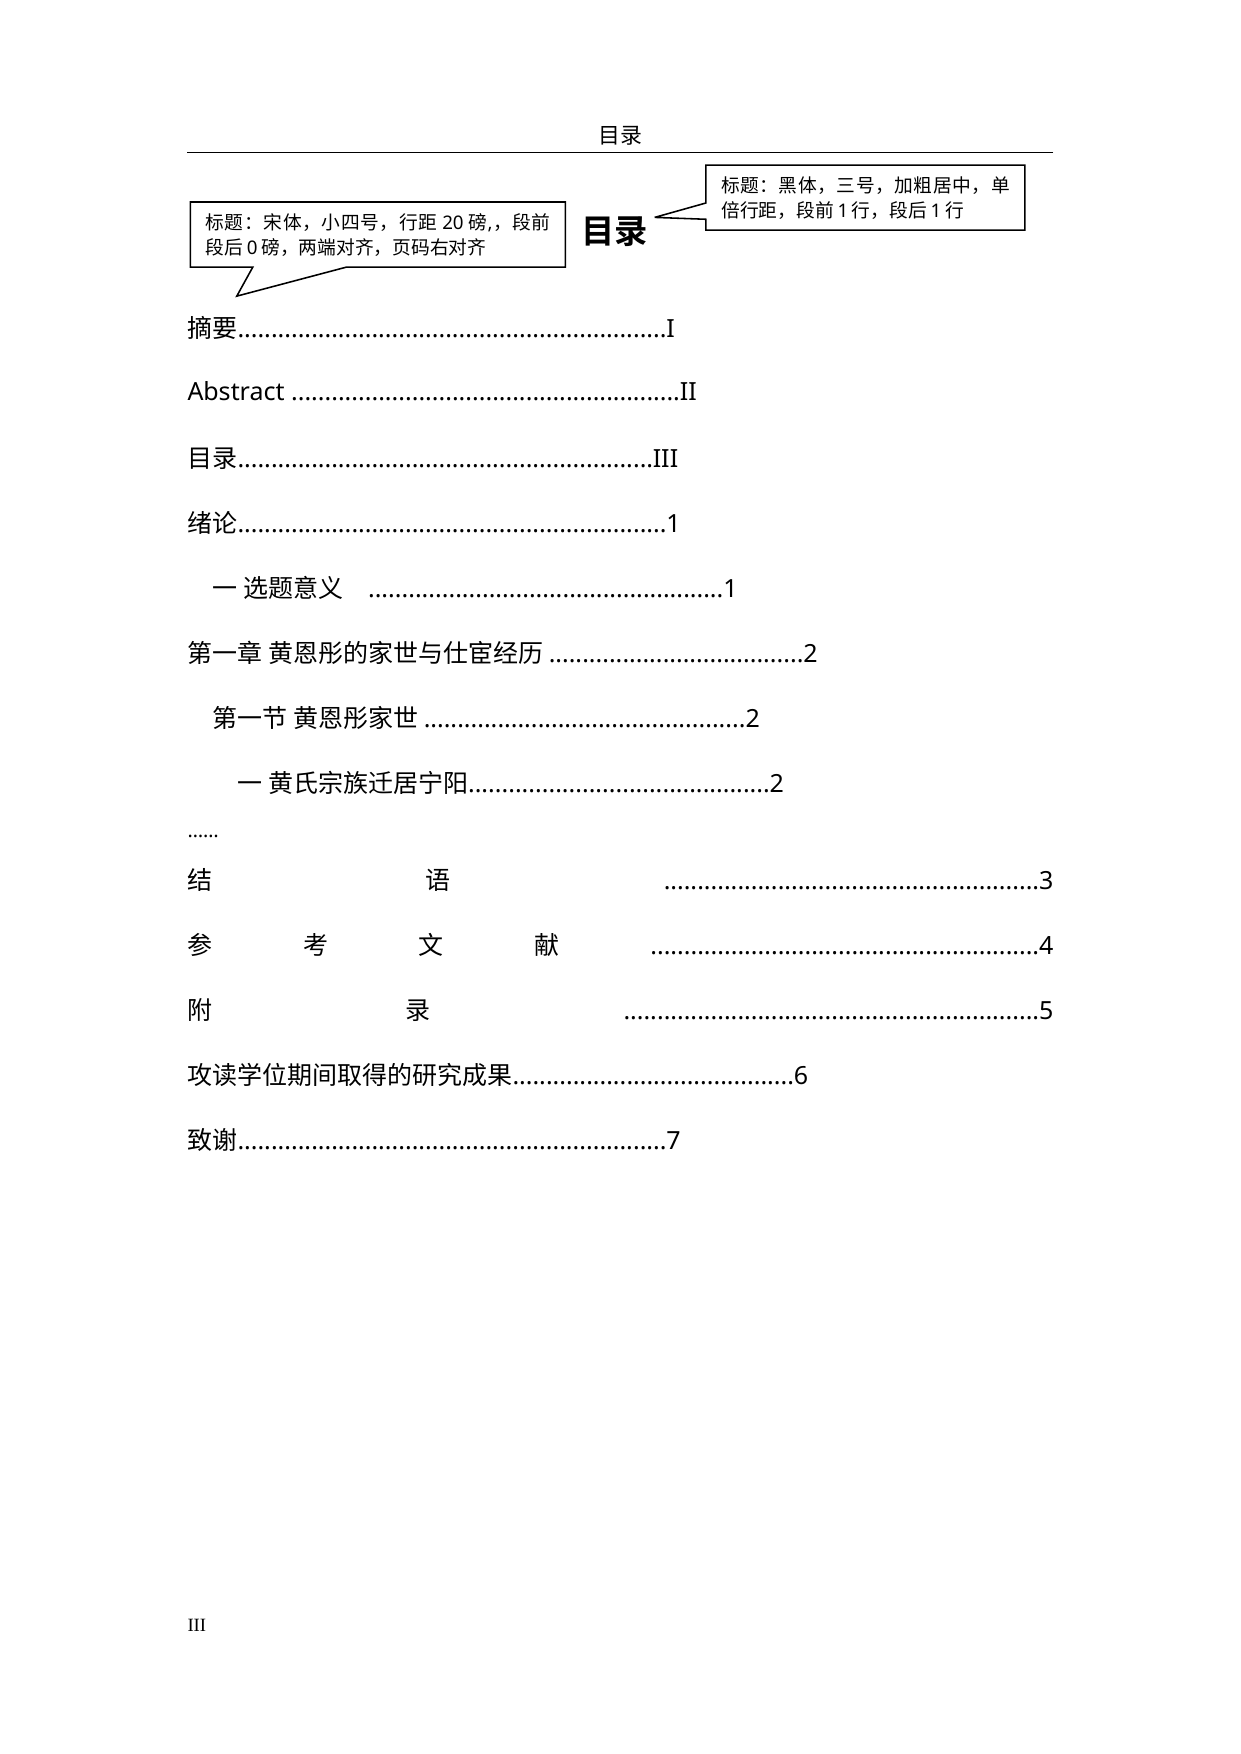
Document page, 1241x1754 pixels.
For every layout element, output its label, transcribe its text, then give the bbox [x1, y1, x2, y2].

text …… [187, 814, 1053, 846]
text 目录..............................................................III [187, 424, 1053, 489]
text 摘要................................................................I [187, 294, 1053, 359]
text 第一章 黄恩彤的家世与仕宦经历 ......................................2 [187, 619, 1053, 684]
text 一 选题意义 .....................................................1 [187, 554, 1053, 619]
text 参考文献..........................................................4 [187, 911, 1053, 976]
text 附录..............................................................5 [187, 976, 1053, 1041]
text 攻读学位期间取得的研究成果..........................................6 [187, 1041, 1053, 1106]
text 绪论................................................................1 [187, 489, 1053, 554]
text 一 黄氏宗族迁居宁阳.............................................2 [187, 749, 1053, 814]
text 致谢................................................................7 [187, 1106, 1053, 1171]
text Abstract ..........................................................II [187, 359, 1053, 424]
text 目录 [187, 196, 1042, 261]
text 第一节 黄恩彤家世 ................................................2 [187, 684, 1053, 749]
text 结语........................................................3 [187, 846, 1053, 911]
